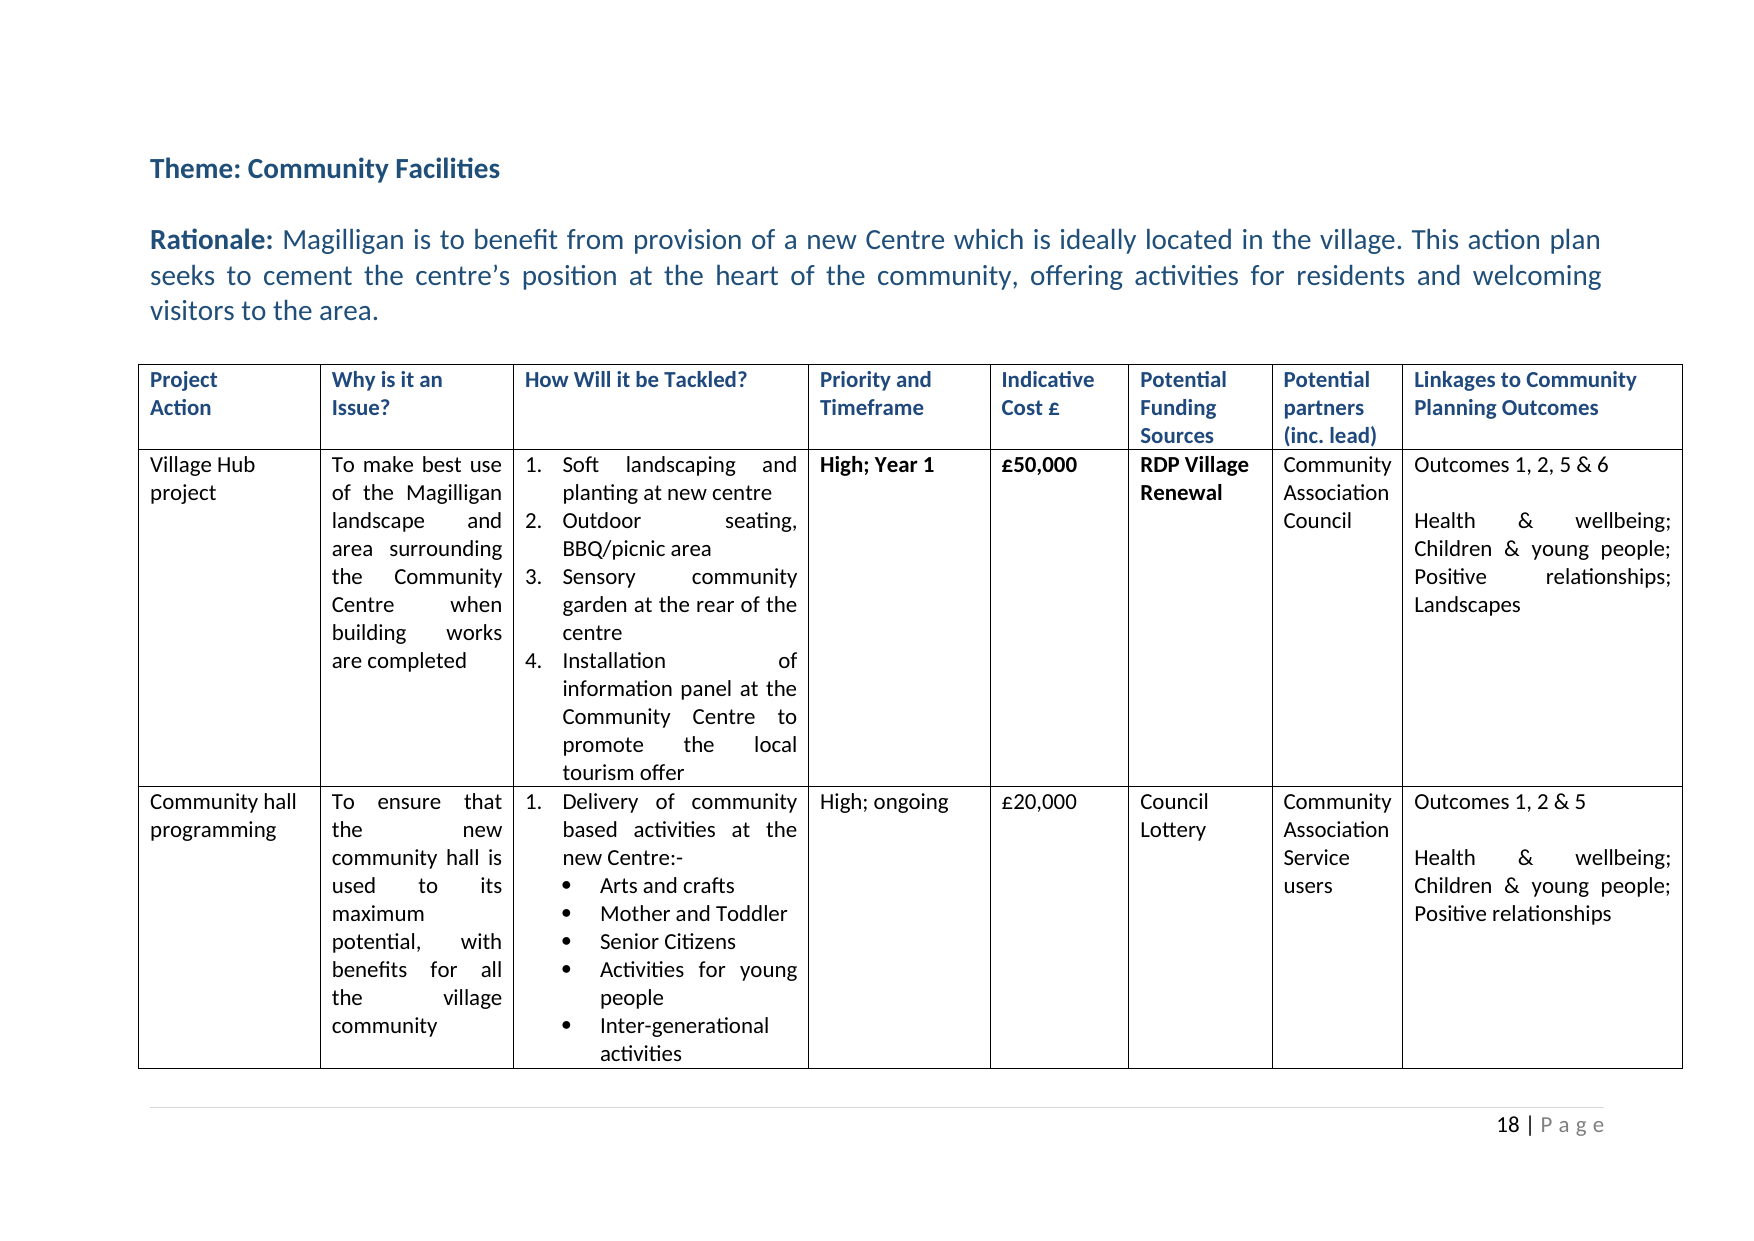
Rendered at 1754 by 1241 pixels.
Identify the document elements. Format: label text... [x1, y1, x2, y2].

table_cell Council Lottery [1129, 787, 1272, 1067]
table_cell Soft landscaping and planting at new centre Outdoor seating, BBQ/picnic area Sensory community garden at the rear of the centre Installation of information panel at the Community Centre to promote the local tourism offer [514, 450, 808, 786]
table_header Potential partners (inc. lead) [1273, 365, 1402, 449]
text Rationale: Magilligan is to benefit from provision of a new Centre which is ideally located in the village. This action plan seeks to cement the centre’s position at the heart of the community, offering activities for residents and welcoming visitors to the area. [150, 221, 1604, 328]
table_cell Outcomes 1, 2 & 5 Health & wellbeing; Children & young people; Positive relationships [1403, 787, 1682, 1067]
table_cell High; Year 1 [809, 450, 990, 786]
table_header How Will it be Tackled? [514, 365, 808, 449]
table_header Indicative Cost £ [991, 365, 1128, 449]
table_cell To make best use of the Magilligan landscape and area surrounding the Community Centre when building works are completed [321, 450, 513, 786]
table_cell Village Hub project [139, 450, 320, 786]
table_header Potential Funding Sources [1129, 365, 1272, 449]
table_cell Delivery of community based activities at the new Centre:- Arts and crafts Mother and Toddler Senior Citizens Activities for young people Inter-generational activities [514, 787, 808, 1067]
table_cell £20,000 [991, 787, 1128, 1067]
table_cell Community Association Service users [1273, 787, 1402, 1067]
table_header Priority and Timeframe [809, 365, 990, 449]
text Theme: Community Facilities [150, 150, 1604, 186]
table_cell To ensure that the new community hall is used to its maximum potential, with benefits for all the village community [321, 787, 513, 1067]
table_header Linkages to Community Planning Outcomes [1403, 365, 1682, 449]
table_cell £50,000 [991, 450, 1128, 786]
table_cell Community Association Council [1273, 450, 1402, 786]
table_cell Community hall programming [139, 787, 320, 1067]
table_cell Outcomes 1, 2, 5 & 6 Health & wellbeing; Children & young people; Positive relationships; Landscapes [1403, 450, 1682, 786]
table_header Why is it an Issue? [321, 365, 513, 449]
table_cell High; ongoing [809, 787, 990, 1067]
table_cell RDP Village Renewal [1129, 450, 1272, 786]
table_header Project Action [139, 365, 320, 449]
